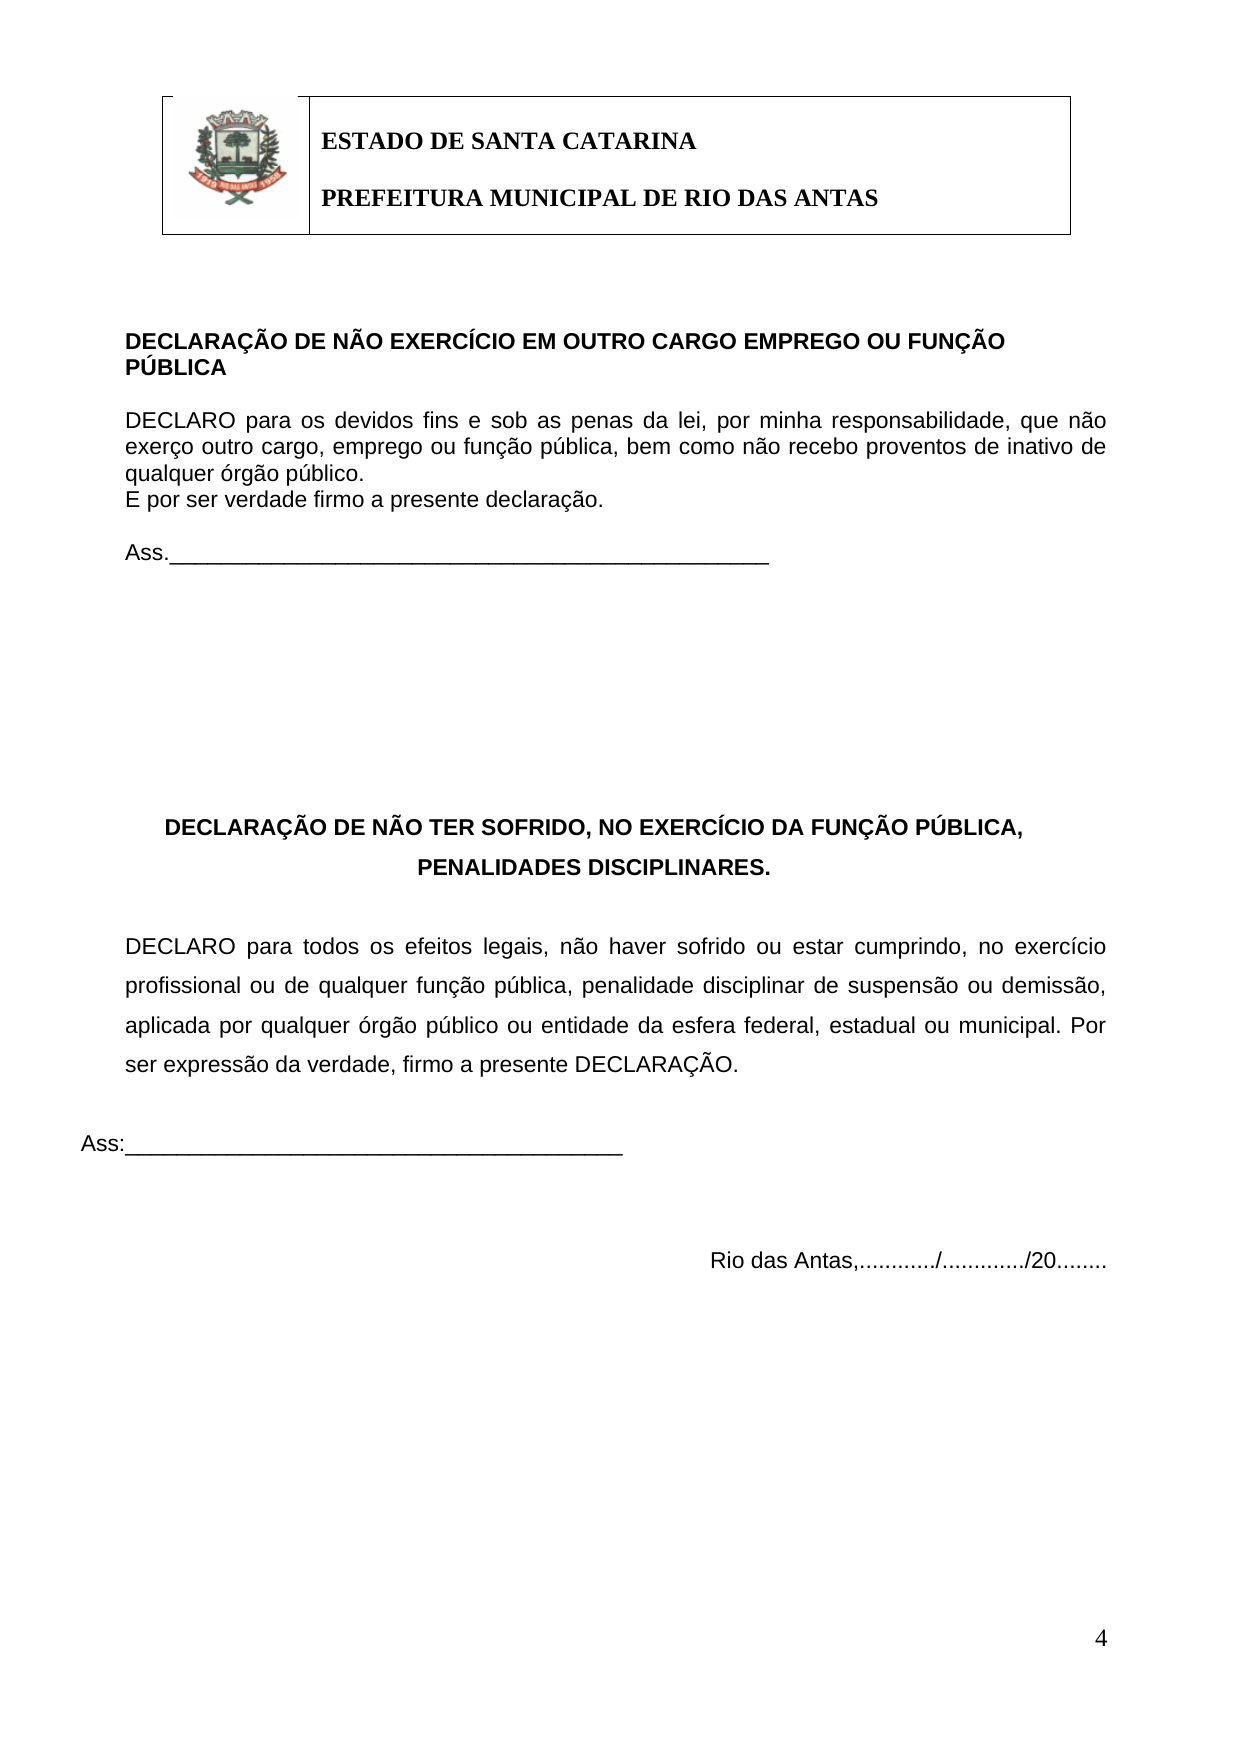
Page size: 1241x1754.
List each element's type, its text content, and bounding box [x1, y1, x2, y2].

subtitle Ass._______________________________________________ [125, 539, 1107, 565]
text DECLARO para todos os efeitos legais, não haver sofrido ou estar cumprindo, no exercício profissional ou de qualquer função pública, penalidade disciplinar de suspensão ou demissão, aplicada por qualquer órgão público ou entidade da esfera federal, estadual ou municipal. Por ser expressão da verdade, firmo a presente DECLARAÇÃO. [125, 933, 1107, 1077]
subtitle Rio das Antas,............/............./20........ [125, 1247, 1107, 1273]
text E por ser verdade firmo a presente declaração. [125, 486, 1107, 512]
text DECLARAÇÃO DE NÃO TER SOFRIDO, NO EXERCÍCIO DA FUNÇÃO PÚBLICA, PENALIDADES DISCIPLINARES. [81, 814, 1107, 880]
text DECLARO para os devidos fins e sob as penas da lei, por minha responsabilidade, que não exerço outro cargo, emprego ou função pública, bem como não recebo proventos de inativo de qualquer órgão público. [125, 407, 1107, 486]
text Ass:_______________________________________ [81, 1130, 1107, 1156]
text DECLARAÇÃO DE NÃO EXERCÍCIO EM OUTRO CARGO EMPREGO OU FUNÇÃO PÚBLICA [125, 328, 1107, 381]
